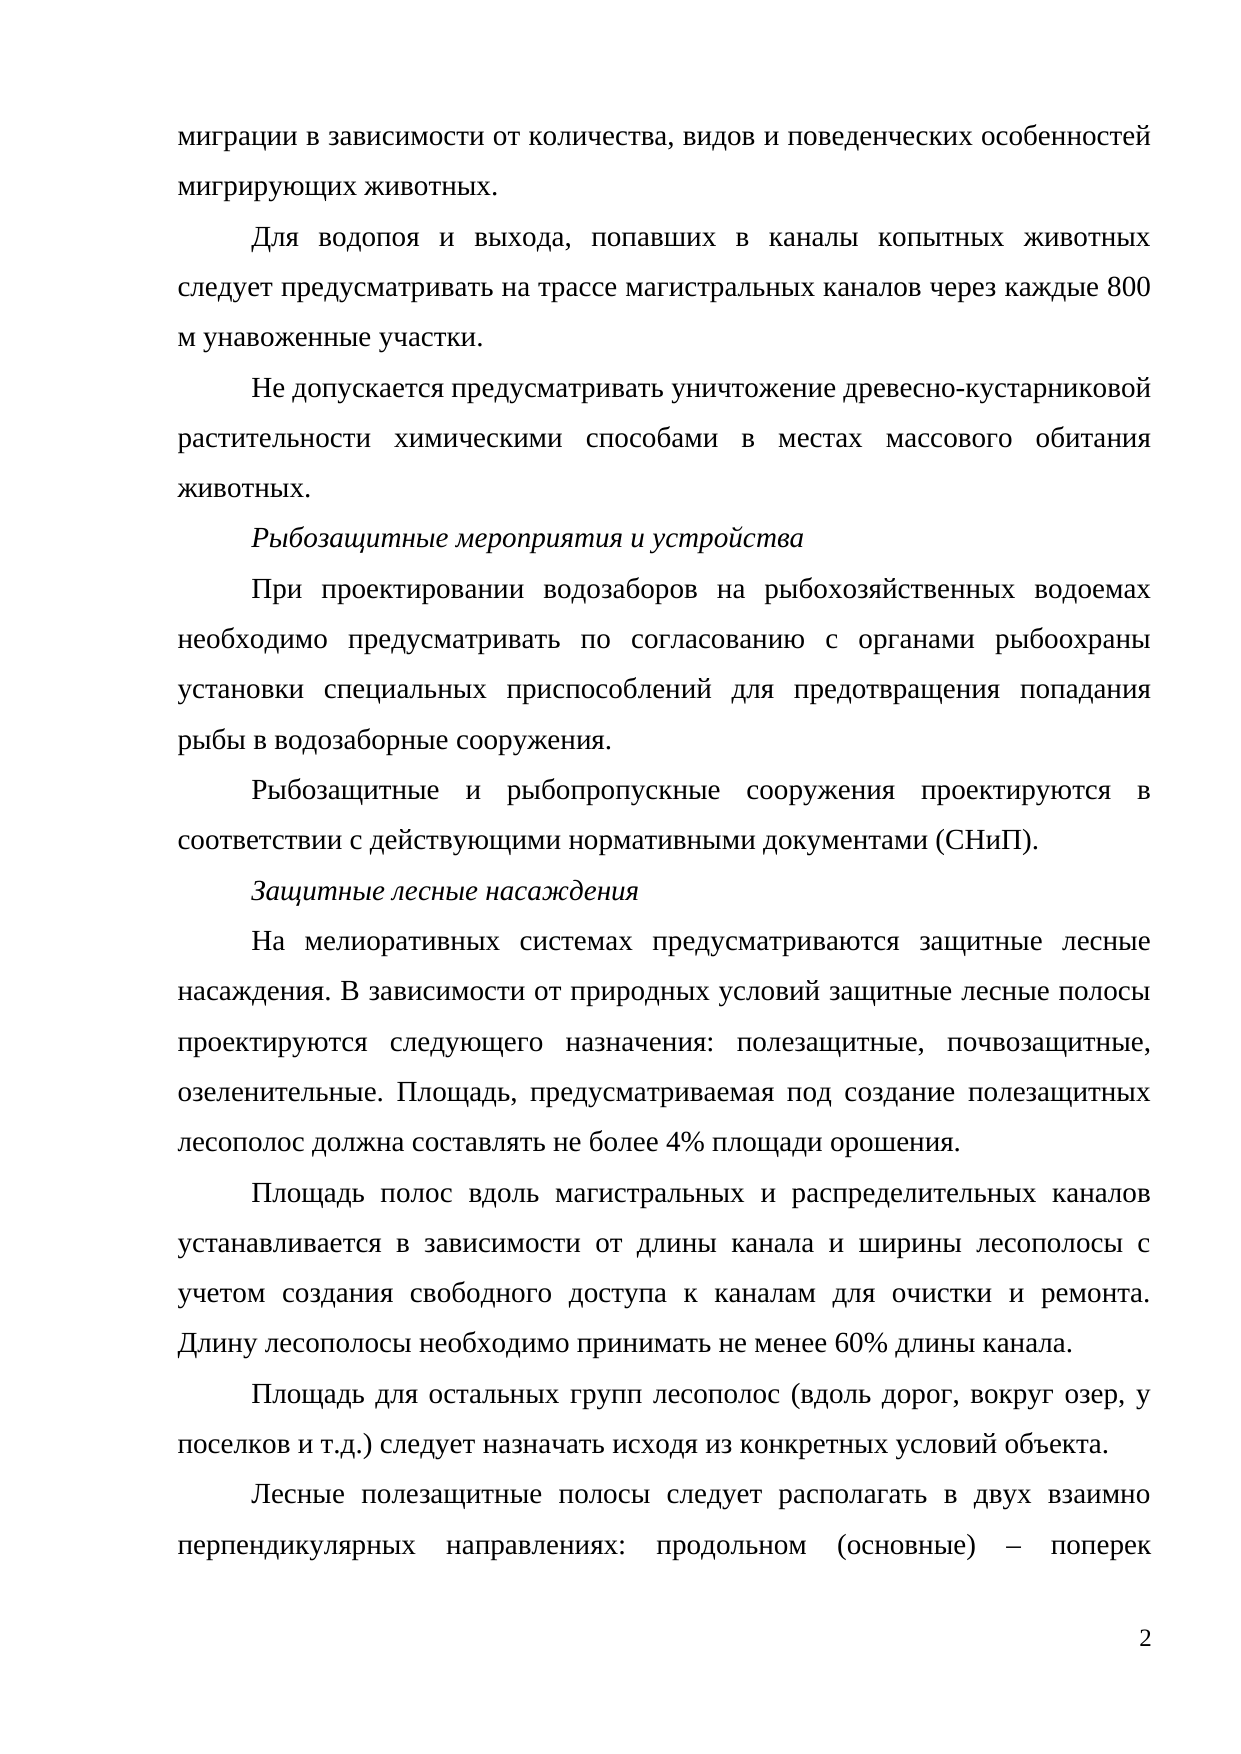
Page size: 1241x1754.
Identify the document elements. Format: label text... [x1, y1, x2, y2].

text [177, 118, 1152, 202]
text Рыбозащитные и рыбопропускные сооружения проектируются в соответствии с действующими нормативными документами (СНиП). [177, 772, 1152, 856]
text Площадь полос вдоль магистральных и распределительных каналов устанавливается в зависимости от длины канала и ширины лесополосы с учетом создания свободного доступа к каналам для очистки и ремонта. Длину лесополосы необходимо принимать не менее 60% длины канала. [177, 1175, 1152, 1359]
text Площадь для остальных групп лесополос (вдоль дорог, вокруг озер, у поселков и т.д.) следует назначать исходя из конкретных условий объекта. [177, 1376, 1152, 1460]
text Рыбозащитные мероприятия и устройства [177, 521, 1152, 554]
text Защитные лесные насаждения [177, 873, 1152, 906]
text При проектировании водозаборов на рыбохозяйственных водоемах необходимо предусматривать по согласованию с органами рыбоохраны установки специальных приспособлений для предотвращения попадания рыбы в водозаборные сооружения. [177, 571, 1152, 755]
text Для водопоя и выхода, попавших в каналы копытных животных следует предусматривать на трассе магистральных каналов через каждые унавоженные участки. [177, 219, 1152, 353]
text На мелиоративных системах предусматриваются защитные лесные насаждения. В зависимости от природных условий защитные лесные полосы проектируются следующего назначения: полезащитные, почвозащитные, озеленительные. Площадь, предусматриваемая под создание полезащитных лесополос должна составлять не более 4% площади орошения. [177, 923, 1152, 1158]
text Не допускается предусматривать уничтожение древесно-кустарниковой растительности химическими способами в местах массового обитания животных. [177, 370, 1152, 504]
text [177, 1477, 1152, 1560]
